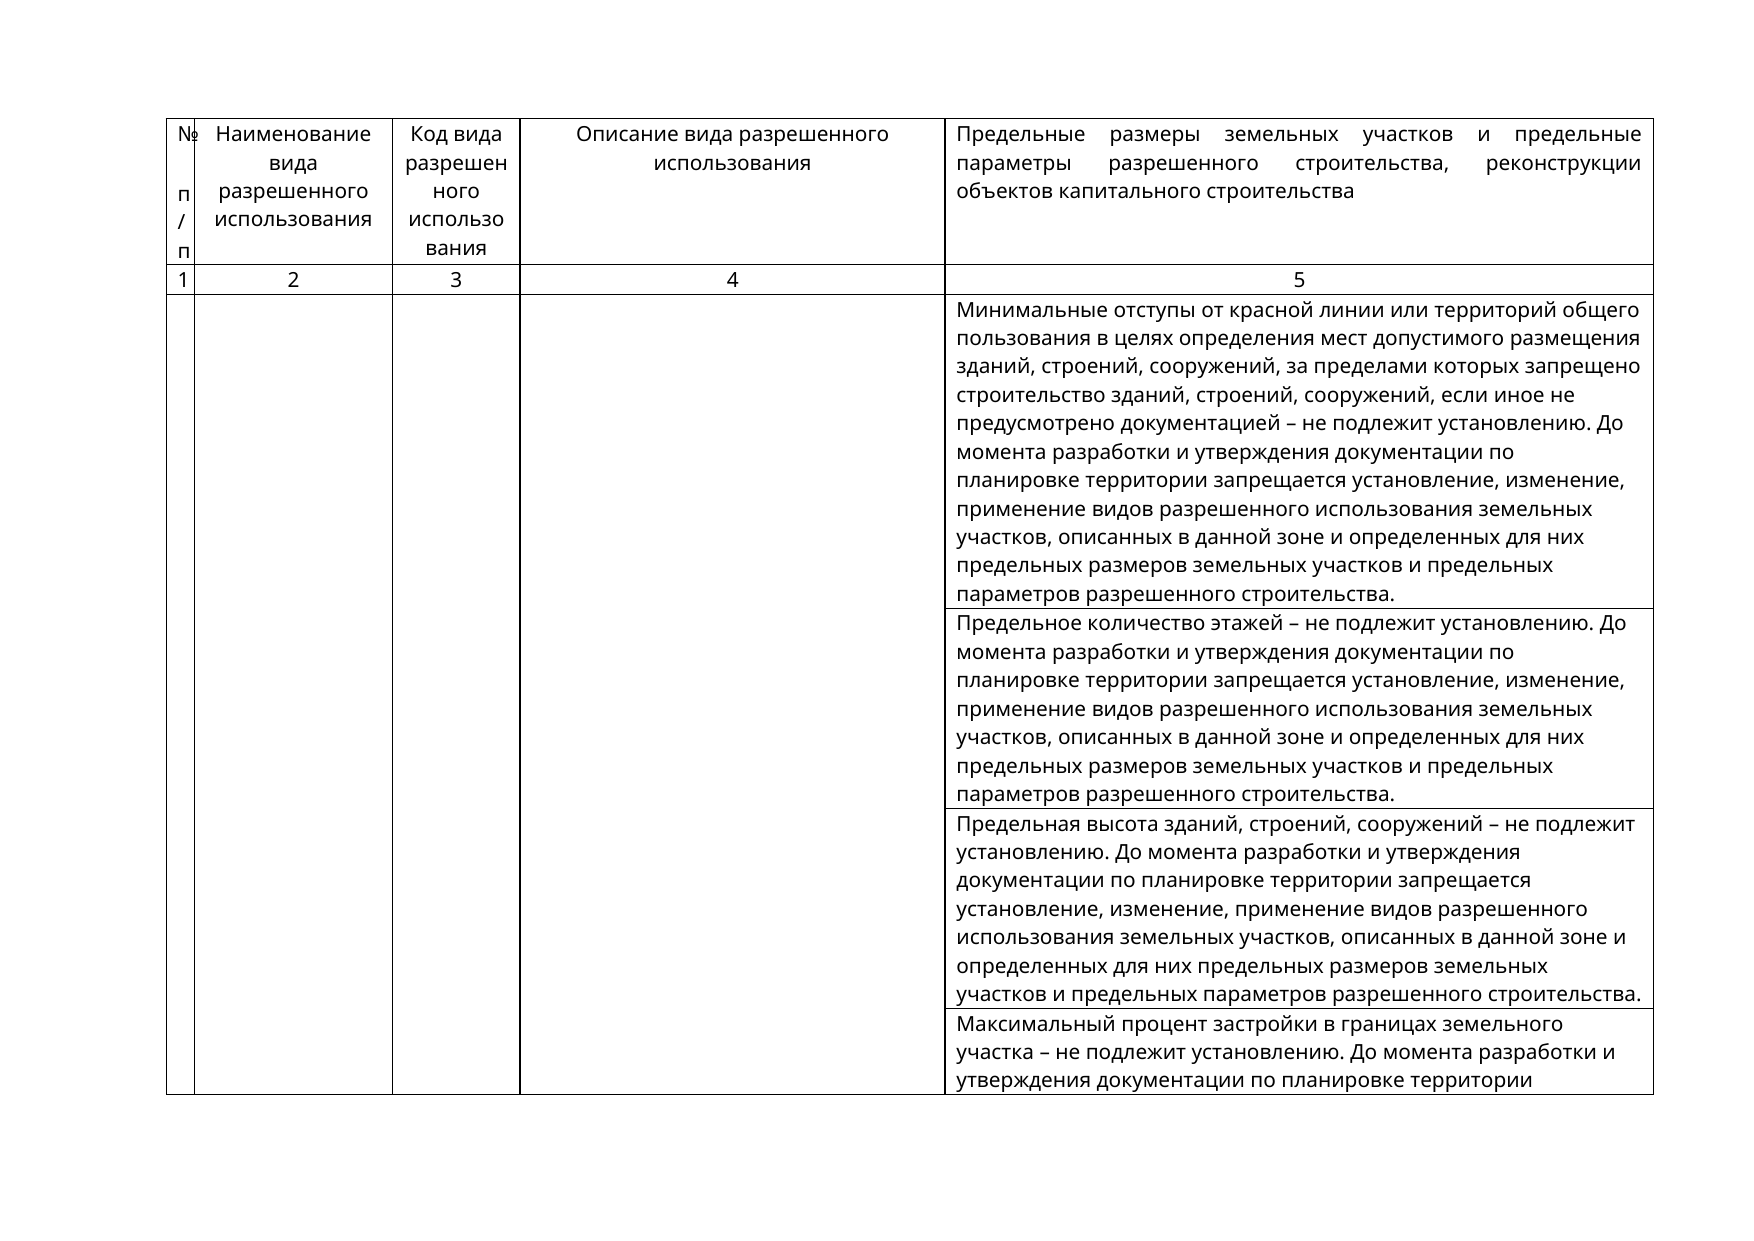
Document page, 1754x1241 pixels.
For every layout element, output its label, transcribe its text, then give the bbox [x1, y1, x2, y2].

table_header № п/п [167, 119, 194, 264]
table_header Описание вида разрешенного использования [521, 119, 944, 264]
table_cell 2 [195, 265, 392, 294]
table_header Код вида разрешенного использования [393, 119, 519, 264]
table_cell 1 [167, 265, 194, 294]
table_cell 4 [521, 265, 944, 294]
table_cell Минимальные отступы от красной линии или территорий общего пользования в целях определения мест допустимого размещения зданий, строений, сооружений, за пределами которых запрещено строительство зданий, строений, сооружений, если иное не предусмотрено документацией – не подлежит установлению. До момента разработки и утверждения документации по планировке территории запрещается установление, изменение, применение видов разрешенного использования земельных участков, описанных в данной зоне и определенных для них предельных размеров земельных участков и предельных параметров разрешенного строительства. [946, 295, 1653, 607]
table_cell Предельная высота зданий, строений, сооружений – не подлежит установлению. До момента разработки и утверждения документации по планировке территории запрещается установление, изменение, применение видов разрешенного использования земельных участков, описанных в данной зоне и определенных для них предельных размеров земельных участков и предельных параметров разрешенного строительства. [946, 809, 1653, 1008]
table_cell 3 [393, 265, 519, 294]
table_cell Предельное количество этажей – не подлежит установлению. До момента разработки и утверждения документации по планировке территории запрещается установление, изменение, применение видов разрешенного использования земельных участков, описанных в данной зоне и определенных для них предельных размеров земельных участков и предельных параметров разрешенного строительства. [946, 609, 1653, 808]
table_cell 5 [946, 265, 1653, 294]
table_header Наименование вида разрешенного использования [195, 119, 392, 264]
table_header Предельные размеры земельных участков и предельные параметры разрешенного строительства, реконструкции объектов капитального строительства [946, 119, 1653, 264]
